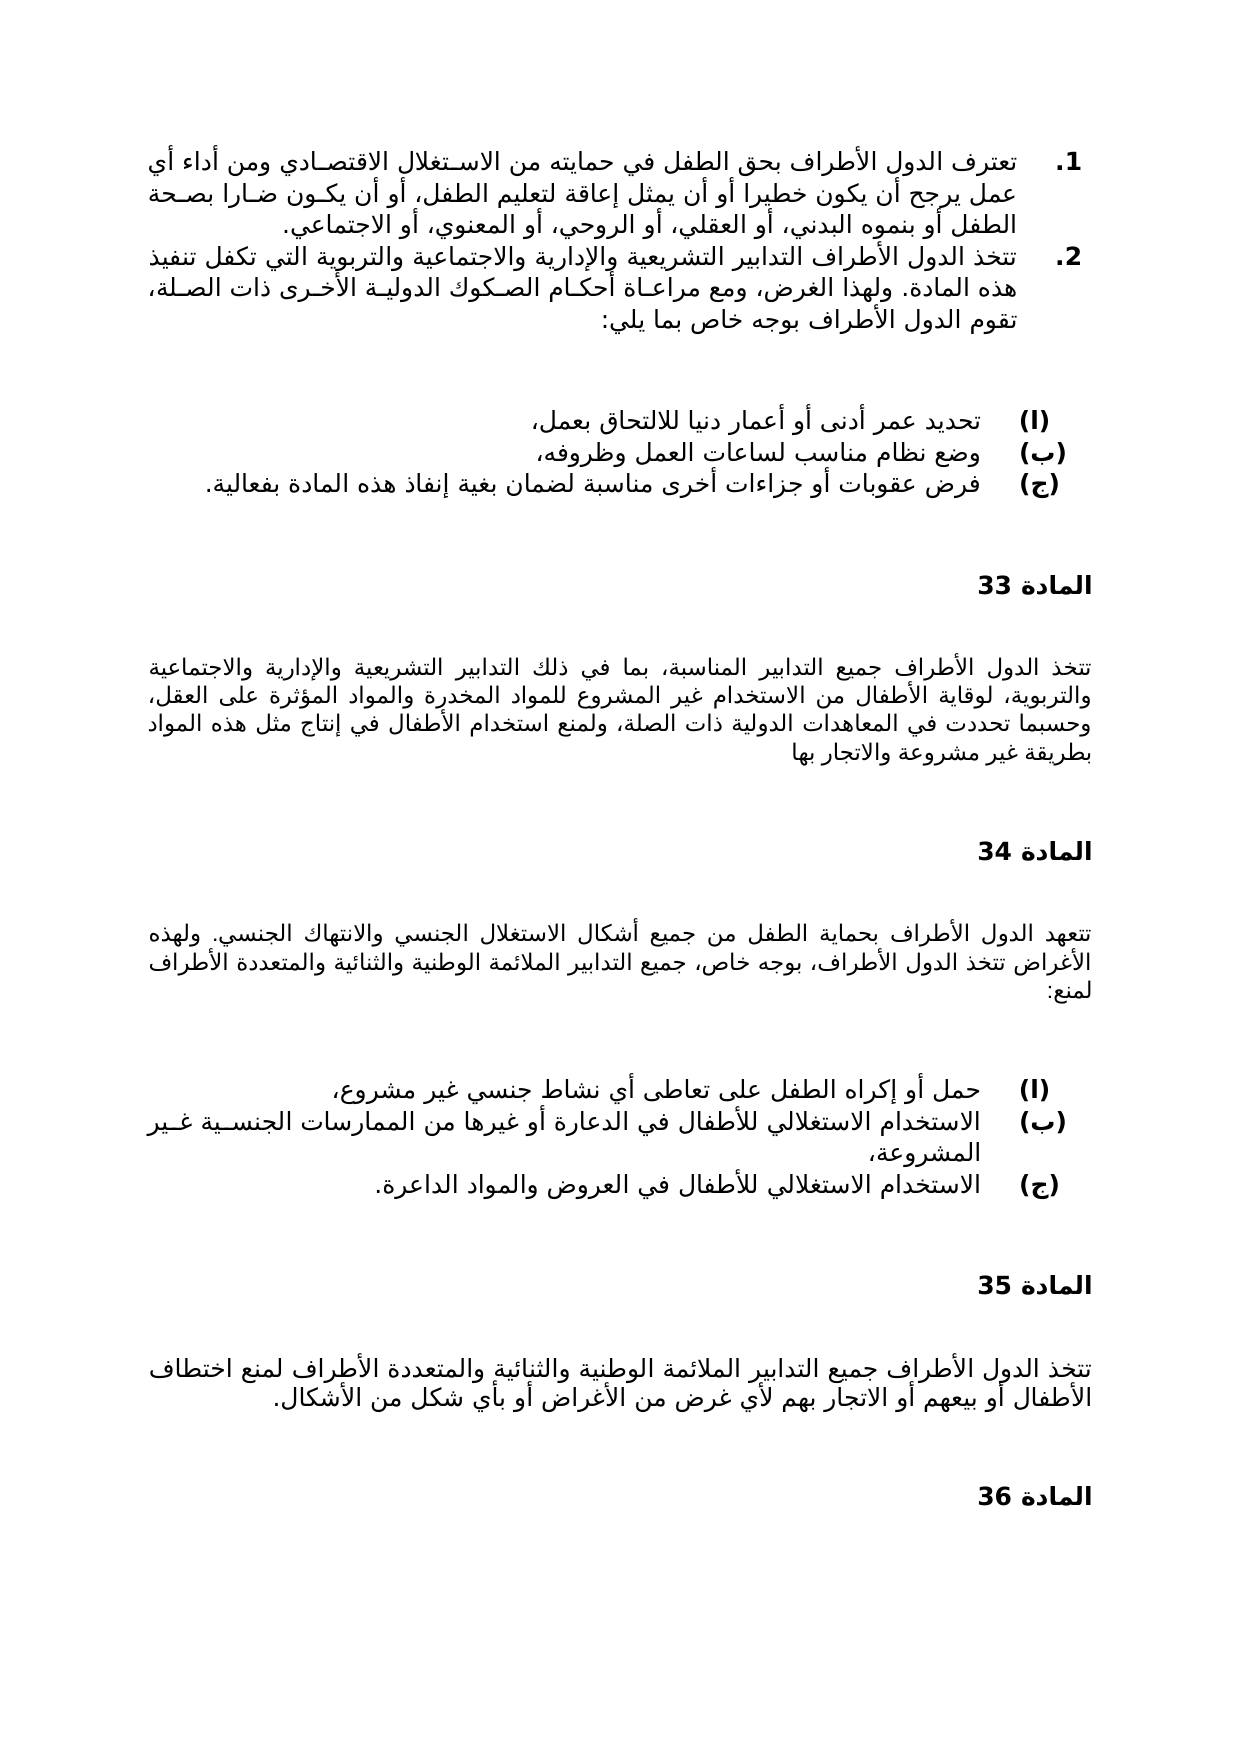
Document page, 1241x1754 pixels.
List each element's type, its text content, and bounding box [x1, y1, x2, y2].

text فرض عقوبات أو جزاءات أخرى مناسبة لضمان بغية إنفاذ هذه المادة بفعالية. [148, 469, 1019, 498]
list حمل أو إكراه الطفل على تعاطى أي نشاط جنسي غير مشروع، [148, 1075, 1019, 1104]
list تعترف الدول الأطراف بحق الطفل في حمايته من الاستغلال الاقتصادي ومن أداء أي عمل يرجح أن يكون خطيرا أو أن يمثل إعاقة لتعليم الطفل، أو أن يكون ضارا بصحة الطفل أو بنموه البدني، أو العقلي، أو الروحي، أو المعنوي، أو الاجتماعي. [148, 148, 1055, 240]
text المادة 35 [148, 1271, 1093, 1301]
list تحديد عمر أدنى أو أعمار دنيا للالتحاق بعمل، [148, 406, 1019, 436]
text الاستخدام الاستغلالي للأطفال في الدعارة أو غيرها من الممارسات الجنسية غير المشروعة، [148, 1107, 1019, 1167]
text المادة 34 [148, 837, 1093, 867]
text تتعهد الدول الأطراف بحماية الطفل من جميع أشكال الاستغلال الجنسي والانتهاك الجنسي. ولهذه الأغراض تتخذ الدول الأطراف، بوجه خاص، جميع التدابير الملائمة الوطنية والثنائية والمتعددة الأطراف لمنع: [148, 920, 1093, 1003]
text المادة 36 [148, 1482, 1093, 1512]
text المادة 33 [148, 571, 1093, 600]
text تتخذ الدول الأطراف جميع التدابير الملائمة الوطنية والثنائية والمتعددة الأطراف لمنع اختطاف الأطفال أو بيعهم أو الاتجار بهم لأي غرض من الأغراض أو بأي شكل من الأشكال. [148, 1354, 1093, 1412]
text وضع نظام مناسب لساعات العمل وظروفه، [148, 438, 1019, 467]
text تتخذ الدول الأطراف التدابير التشريعية والإدارية والاجتماعية والتربوية التي تكفل تنفيذ هذه المادة. ولهذا الغرض، ومع مراعاة أحكام الصكوك الدولية الأخرى ذات الصلة، تقوم الدول الأطراف بوجه خاص بما يلي: [148, 242, 1055, 334]
text الاستخدام الاستغلالي للأطفال في العروض والمواد الداعرة. [148, 1170, 1019, 1199]
text تتخذ الدول الأطراف جميع التدابير المناسبة، بما في ذلك التدابير التشريعية والإدارية والاجتماعية والتربوية، لوقاية الأطفال من الاستخدام غير المشروع للمواد المخدرة والمواد المؤثرة على العقل، وحسبما تحددت في المعاهدات الدولية ذات الصلة، ولمنع استخدام الأطفال في إنتاج مثل هذه المواد بطريقة غير مشروعة والاتجار بها [148, 653, 1093, 765]
